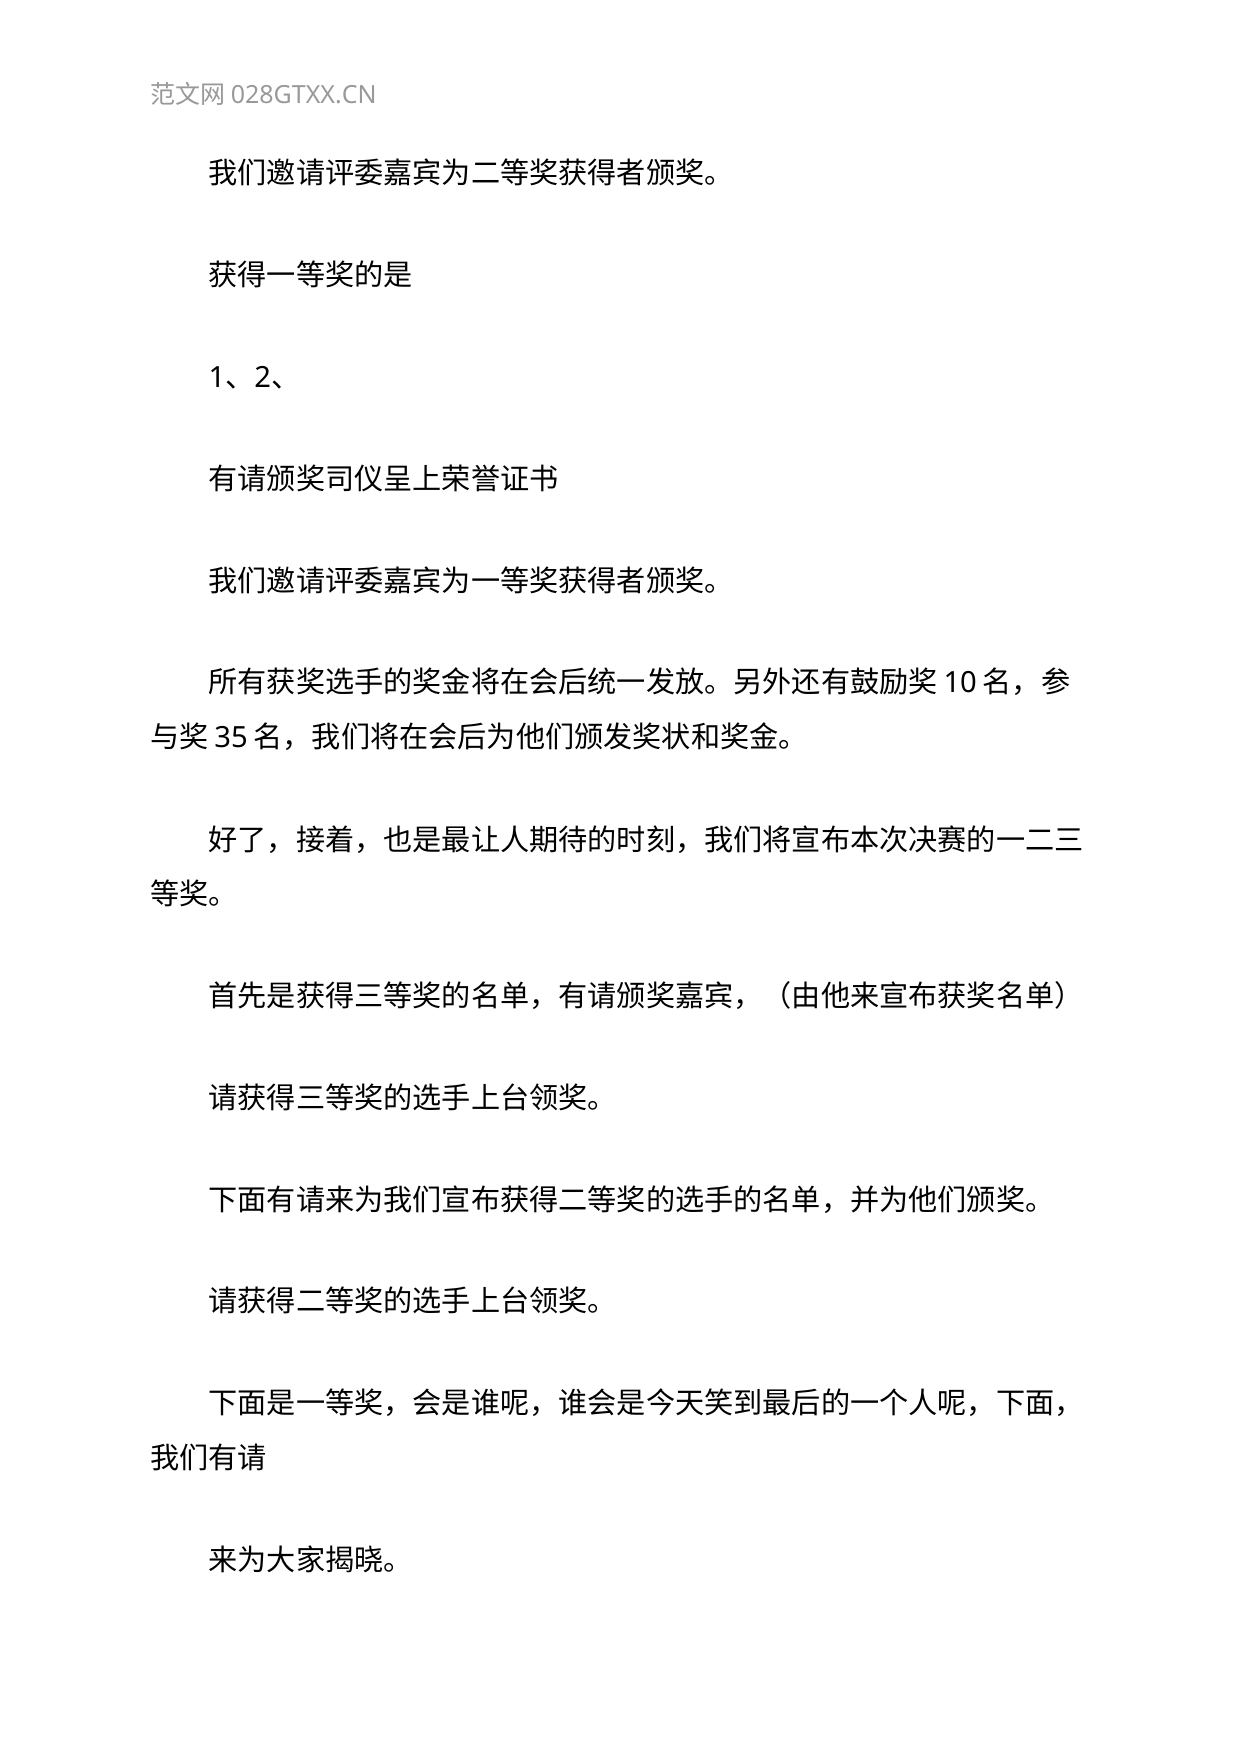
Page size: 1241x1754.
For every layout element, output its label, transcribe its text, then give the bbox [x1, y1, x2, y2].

text 有请颁奖司仪呈上荣誉证书 [150, 456, 1090, 498]
text 我们邀请评委嘉宾为二等奖获得者颁奖。 [150, 150, 1090, 192]
text 所有获奖选手的奖金将在会后统一发放。另外还有鼓励奖10名，参与奖35名，我们将在会后为他们颁发奖状和奖金。 [150, 659, 1090, 756]
text 好了，接着，也是最让人期待的时刻，我们将宣布本次决赛的一二三等奖。 [150, 816, 1090, 913]
text 我们邀请评委嘉宾为一等奖获得者颁奖。 [150, 557, 1090, 599]
text 请获得二等奖的选手上台领奖。 [150, 1278, 1090, 1320]
text 首先是获得三等奖的名单，有请颁奖嘉宾，（由他来宣布获奖名单） [150, 973, 1090, 1015]
text 来为大家揭晓。 [150, 1536, 1090, 1579]
text 请获得三等奖的选手上台领奖。 [150, 1074, 1090, 1117]
text 下面是一等奖，会是谁呢，谁会是今天笑到最后的一个人呢，下面，我们有请 [150, 1380, 1090, 1477]
text 下面有请来为我们宣布获得二等奖的选手的名单，并为他们颁奖。 [150, 1176, 1090, 1218]
text 1、2、 [150, 353, 1090, 396]
text 获得一等奖的是 [150, 252, 1090, 294]
